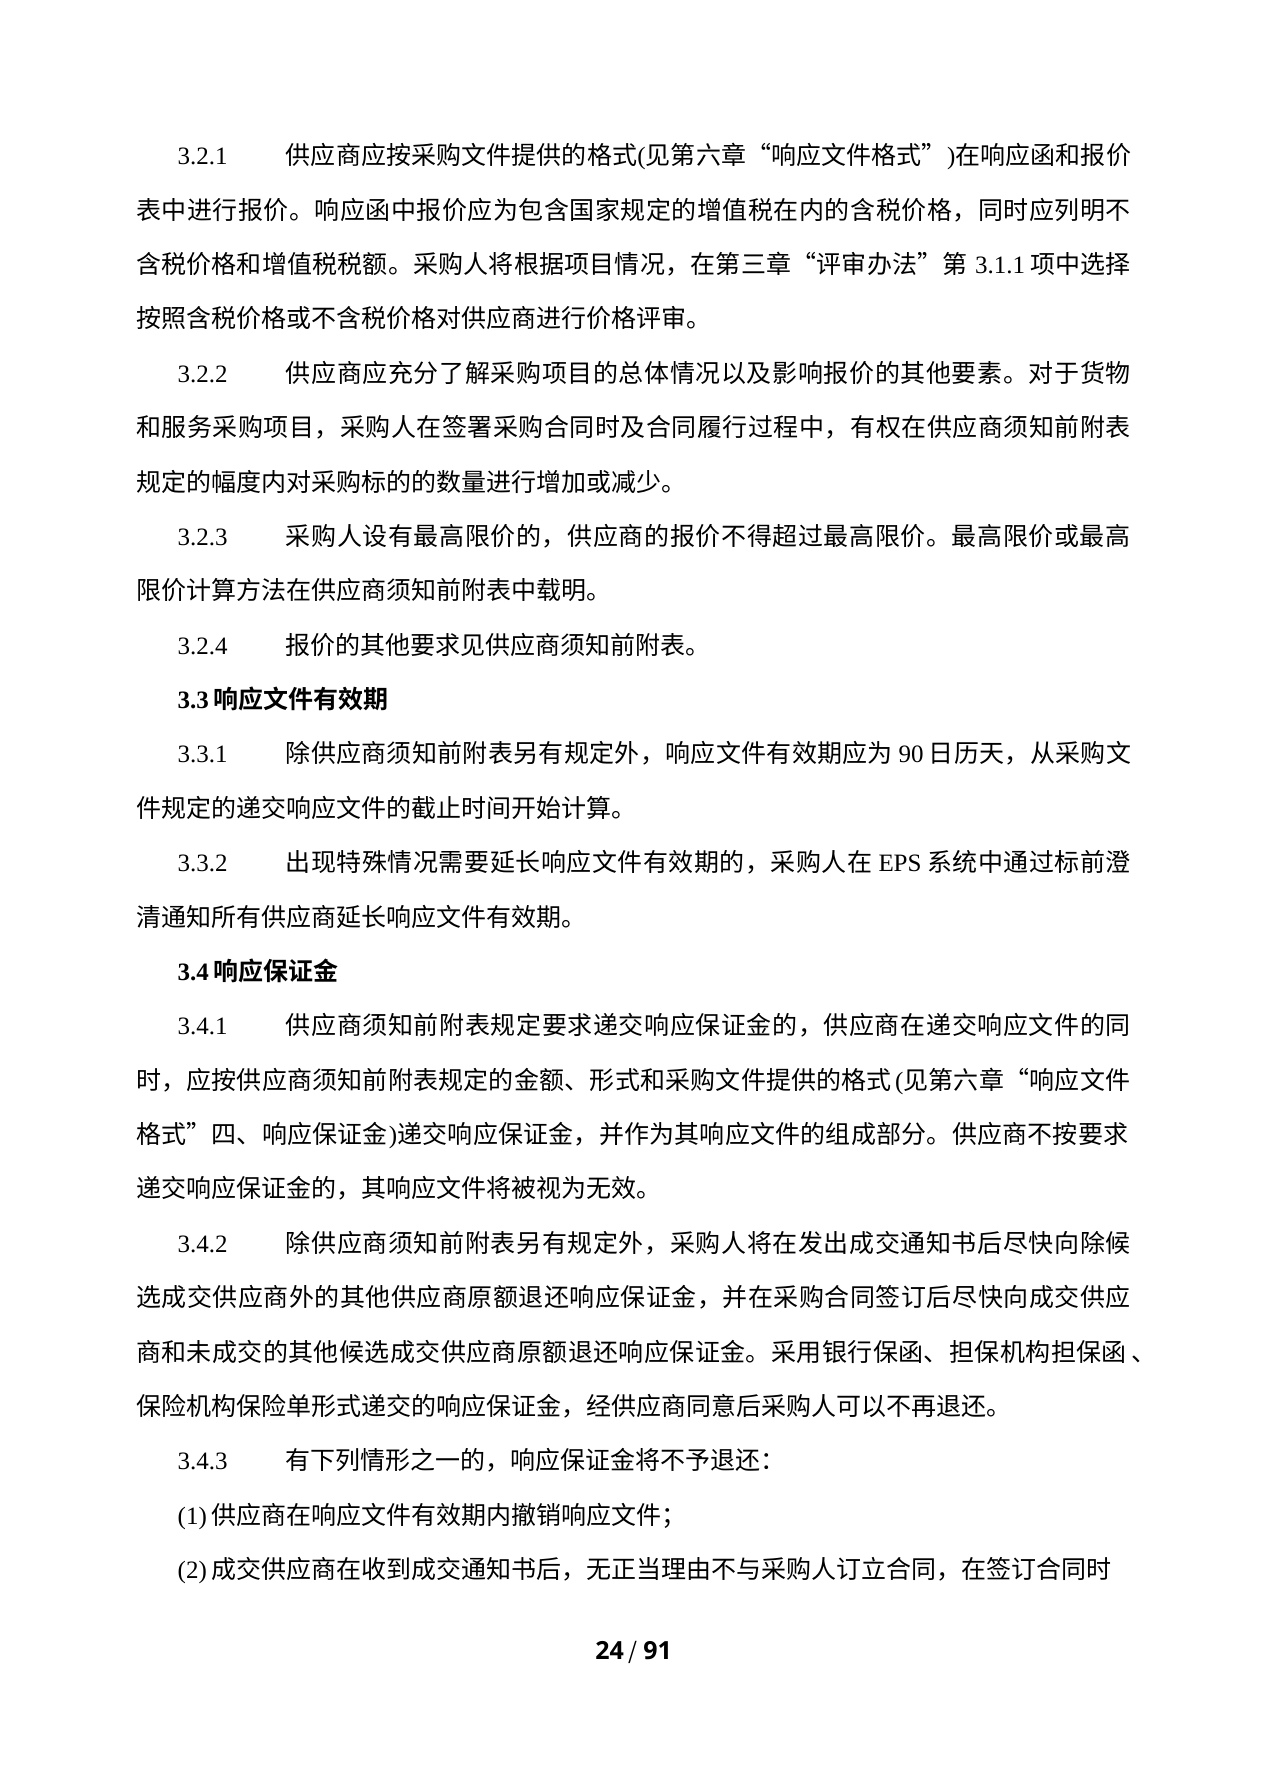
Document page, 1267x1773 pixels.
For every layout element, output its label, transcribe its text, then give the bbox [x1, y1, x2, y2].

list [136, 1549, 1131, 1586]
text 3.4.2 除供应商须知前附表另有规定外，采购人将在发出成交通知书后尽快向除候选成交供应商外的其他供应商原额退还响应保证金，并在采购合同签订后尽快向成交供应商和未成交的其他候选成交供应商原额退还响应保证金。采用银行保函、担保机构担保函、保险机构保险单形式递交的响应保证金，经供应商同意后采购人可以不再退还。 [136, 1223, 1131, 1423]
text 3.2.2 供应商应充分了解采购项目的总体情况以及影响报价的其他要素。对于货物和服务采购项目，采购人在签署采购合同时及合同履行过程中，有权在供应商须知前附表规定的幅度内对采购标的的数量进行增加或减少。 [136, 353, 1131, 498]
text 3.2.1 供应商应按采购文件提供的格式(见第六章“响应文件格式”)在响应函和报价表中进行报价。响应函中报价应为包含国家规定的增值税在内的含税价格，同时应列明不含税价格和增值税税额。采购人将根据项目情况，在第三章“评审办法”第3.1.1项中选择按照含税价格或不含税价格对供应商进行价格评审。 [136, 136, 1131, 335]
text 3.3.1 除供应商须知前附表另有规定外，响应文件有效期应为90日历天，从采购文件规定的递交响应文件的截止时间开始计算。 [136, 734, 1131, 824]
text 3.2.4 报价的其他要求见供应商须知前附表。 [136, 625, 1131, 661]
text 3.4.1 供应商须知前附表规定要求递交响应保证金的，供应商在递交响应文件的同时，应按供应商须知前附表规定的金额、形式和采购文件提供的格式(见第六章“响应文件格式”四、响应保证金)递交响应保证金，并作为其响应文件的组成部分。供应商不按要求递交响应保证金的，其响应文件将被视为无效。 [136, 1006, 1131, 1205]
list 供应商在响应文件有效期内撤销响应文件； [136, 1495, 1131, 1531]
text 3.4.3 有下列情形之一的，响应保证金将不予退还： [136, 1441, 1131, 1477]
text 3.3.2 出现特殊情况需要延长响应文件有效期的，采购人在EPS系统中通过标前澄清通知所有供应商延长响应文件有效期。 [136, 843, 1131, 933]
text 3.2.3 采购人设有最高限价的，供应商的报价不得超过最高限价。最高限价或最高限价计算方法在供应商须知前附表中载明。 [136, 516, 1131, 607]
text 3.3响应文件有效期 [177, 679, 1131, 716]
text 3.4响应保证金 [177, 951, 1131, 988]
